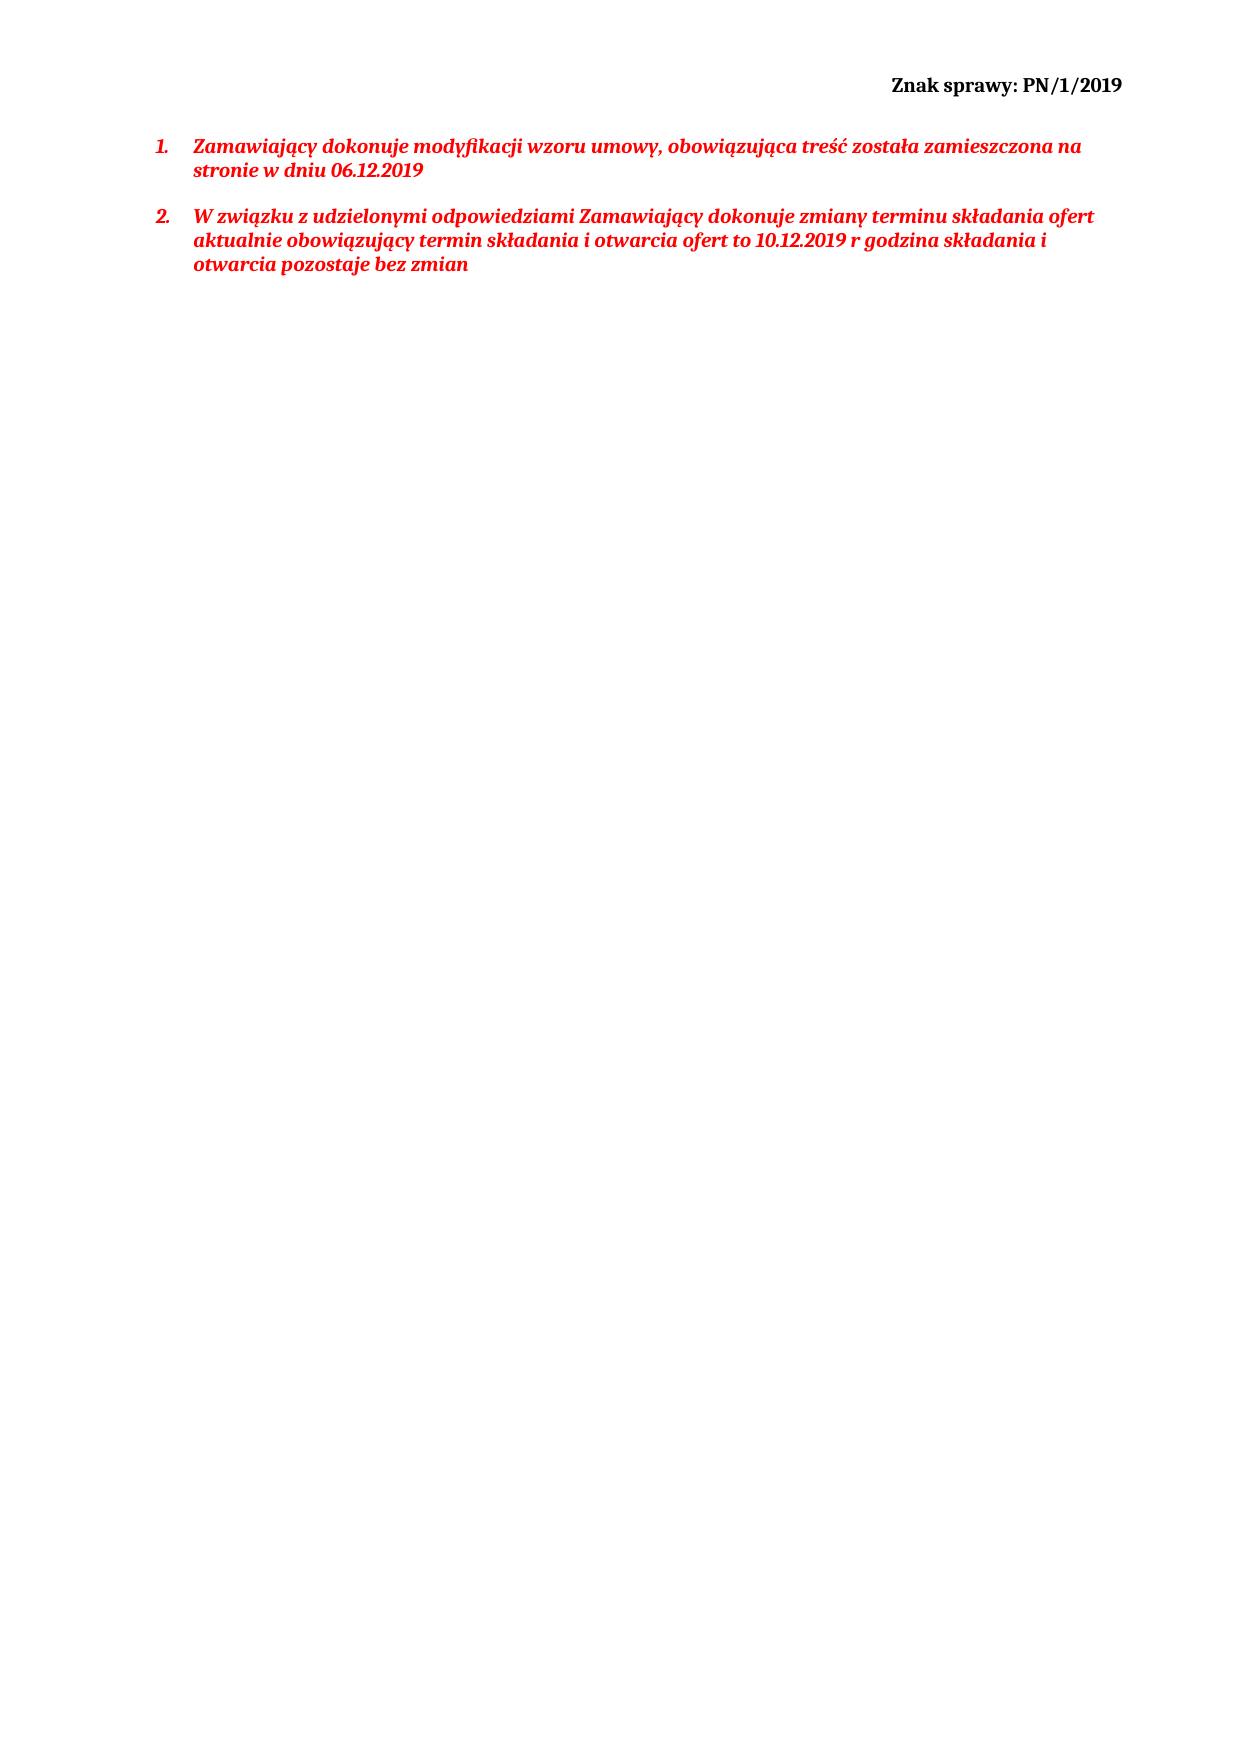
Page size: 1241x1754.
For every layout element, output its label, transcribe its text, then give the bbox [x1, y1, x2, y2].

list Zamawiający dokonuje modyfikacji wzoru umowy, obowiązująca treść została zamieszczona na stronie w dniu 06.12.2019 [156, 135, 1122, 183]
list W związku z udzielonymi odpowiedziami Zamawiający dokonuje zmiany terminu składania ofert aktualnie obowiązujący termin składania i otwarcia ofert to 10.12.2019 r godzina składania i otwarcia pozostaje bez zmian [156, 205, 1122, 277]
